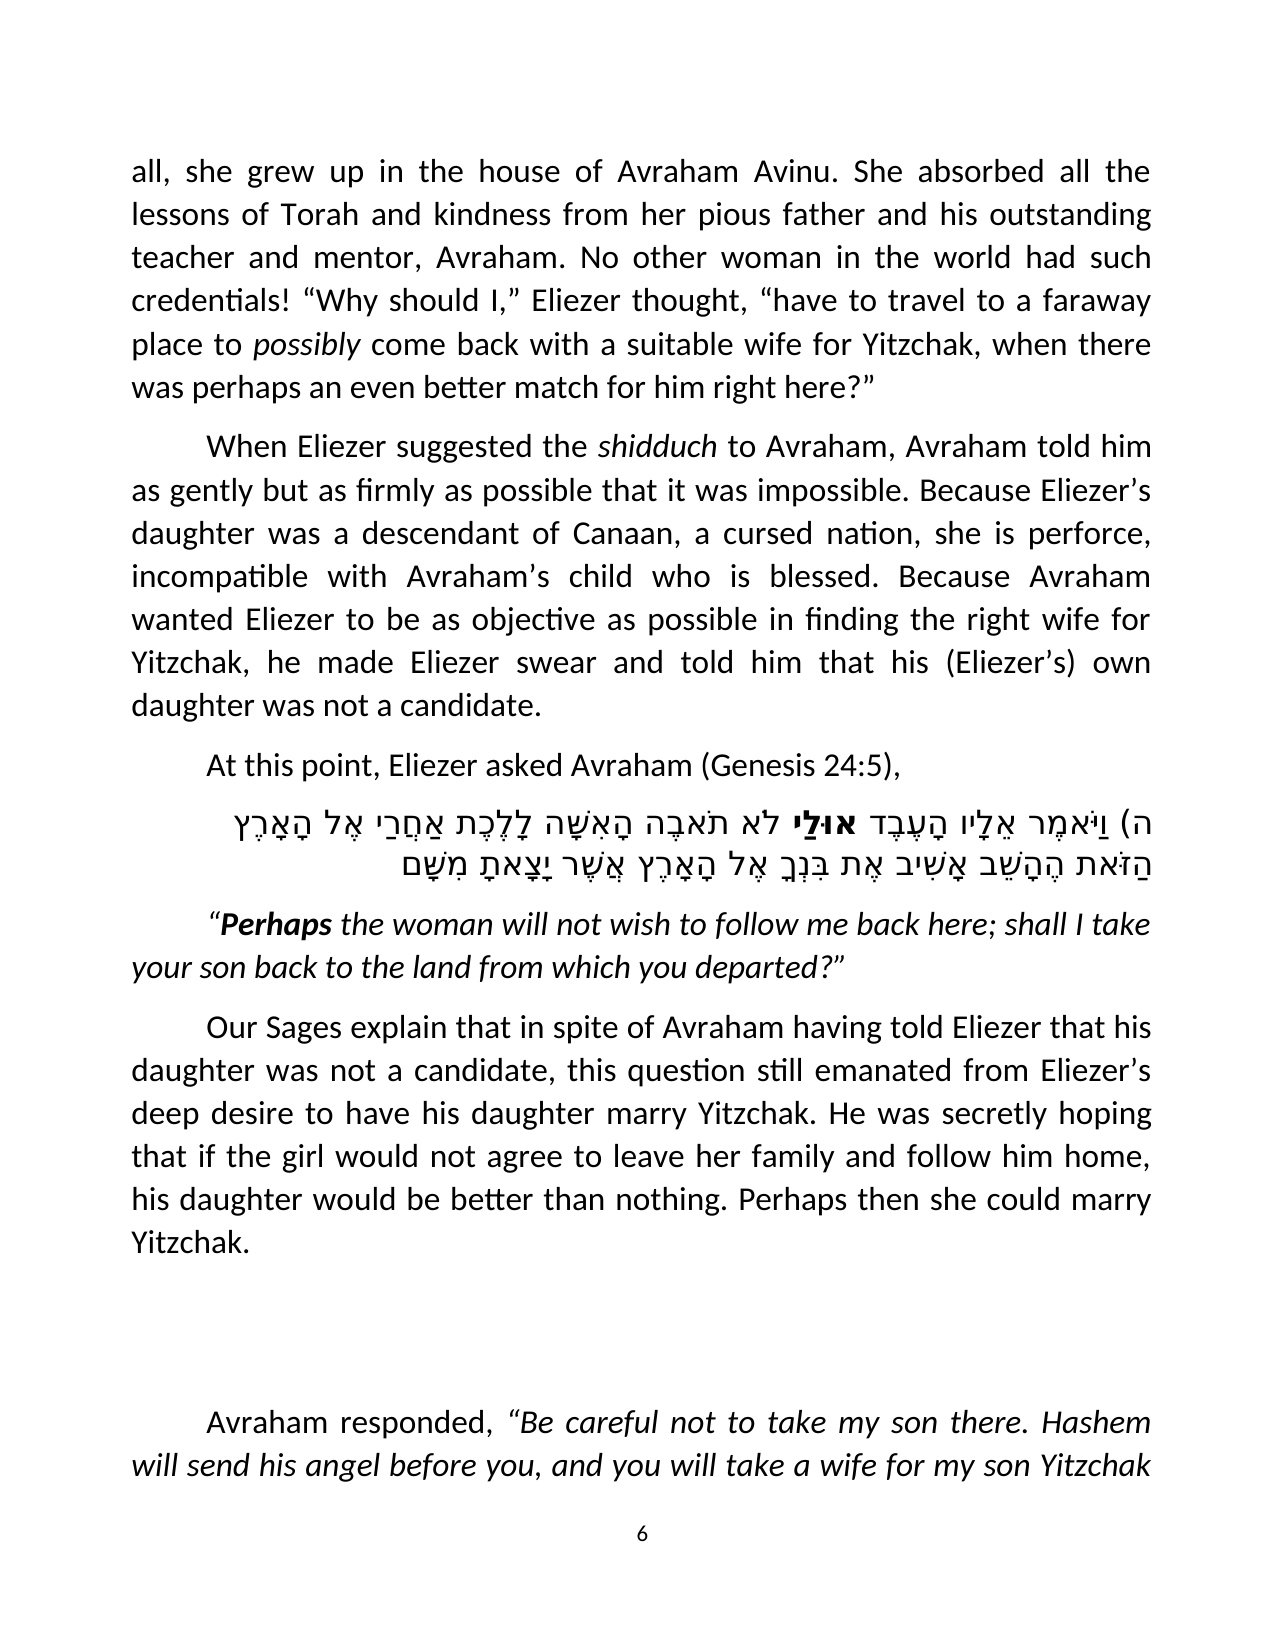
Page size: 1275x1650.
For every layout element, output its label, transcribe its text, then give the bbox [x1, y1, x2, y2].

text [131, 1401, 1153, 1484]
text ה) וַיֹּאמֶר אֵלָיו הָעֶבֶד אוּלַי לֹא תֹאבֶה הָאִשָּׁה לָלֶכֶת אַחֲרַי אֶל הָאָרֶץ הַזֹּאת הֶהָשֵׁב אָשִׁיב אֶת בִּנְךָ אֶל הָאָרֶץ אֲשֶׁר יָצָאתָ מִשָּׁם [131, 804, 1153, 884]
text When Eliezer suggested the shidduch to Avraham, Avraham told him as gently but as firmly as possible that it was impossible. Because Eliezer’s daughter was a descendant of Canaan, a cursed nation, she is perforce, incompatible with Avraham’s child who is blessed. Because Avraham wanted Eliezer to be as objective as possible in finding the right wife for Yitzchak, he made Eliezer swear and told him that his (Eliezer’s) own daughter was not a candidate. [131, 425, 1153, 725]
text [131, 150, 1153, 406]
text “Perhaps the woman will not wish to follow me back here; shall I take your son back to the land from which you departed?” [131, 903, 1153, 987]
text Our Sages explain that in spite of Avraham having told Eliezer that his daughter was not a candidate, this question still emanated from Eliezer’s deep desire to have his daughter marry Yitzchak. He was secretly hoping that if the girl would not agree to leave her family and follow him home, his daughter would be better than nothing. Perhaps then she could marry Yitzchak. [131, 1006, 1153, 1262]
text At this point, Eliezer asked Avraham (Genesis 24:5), [131, 744, 1153, 785]
